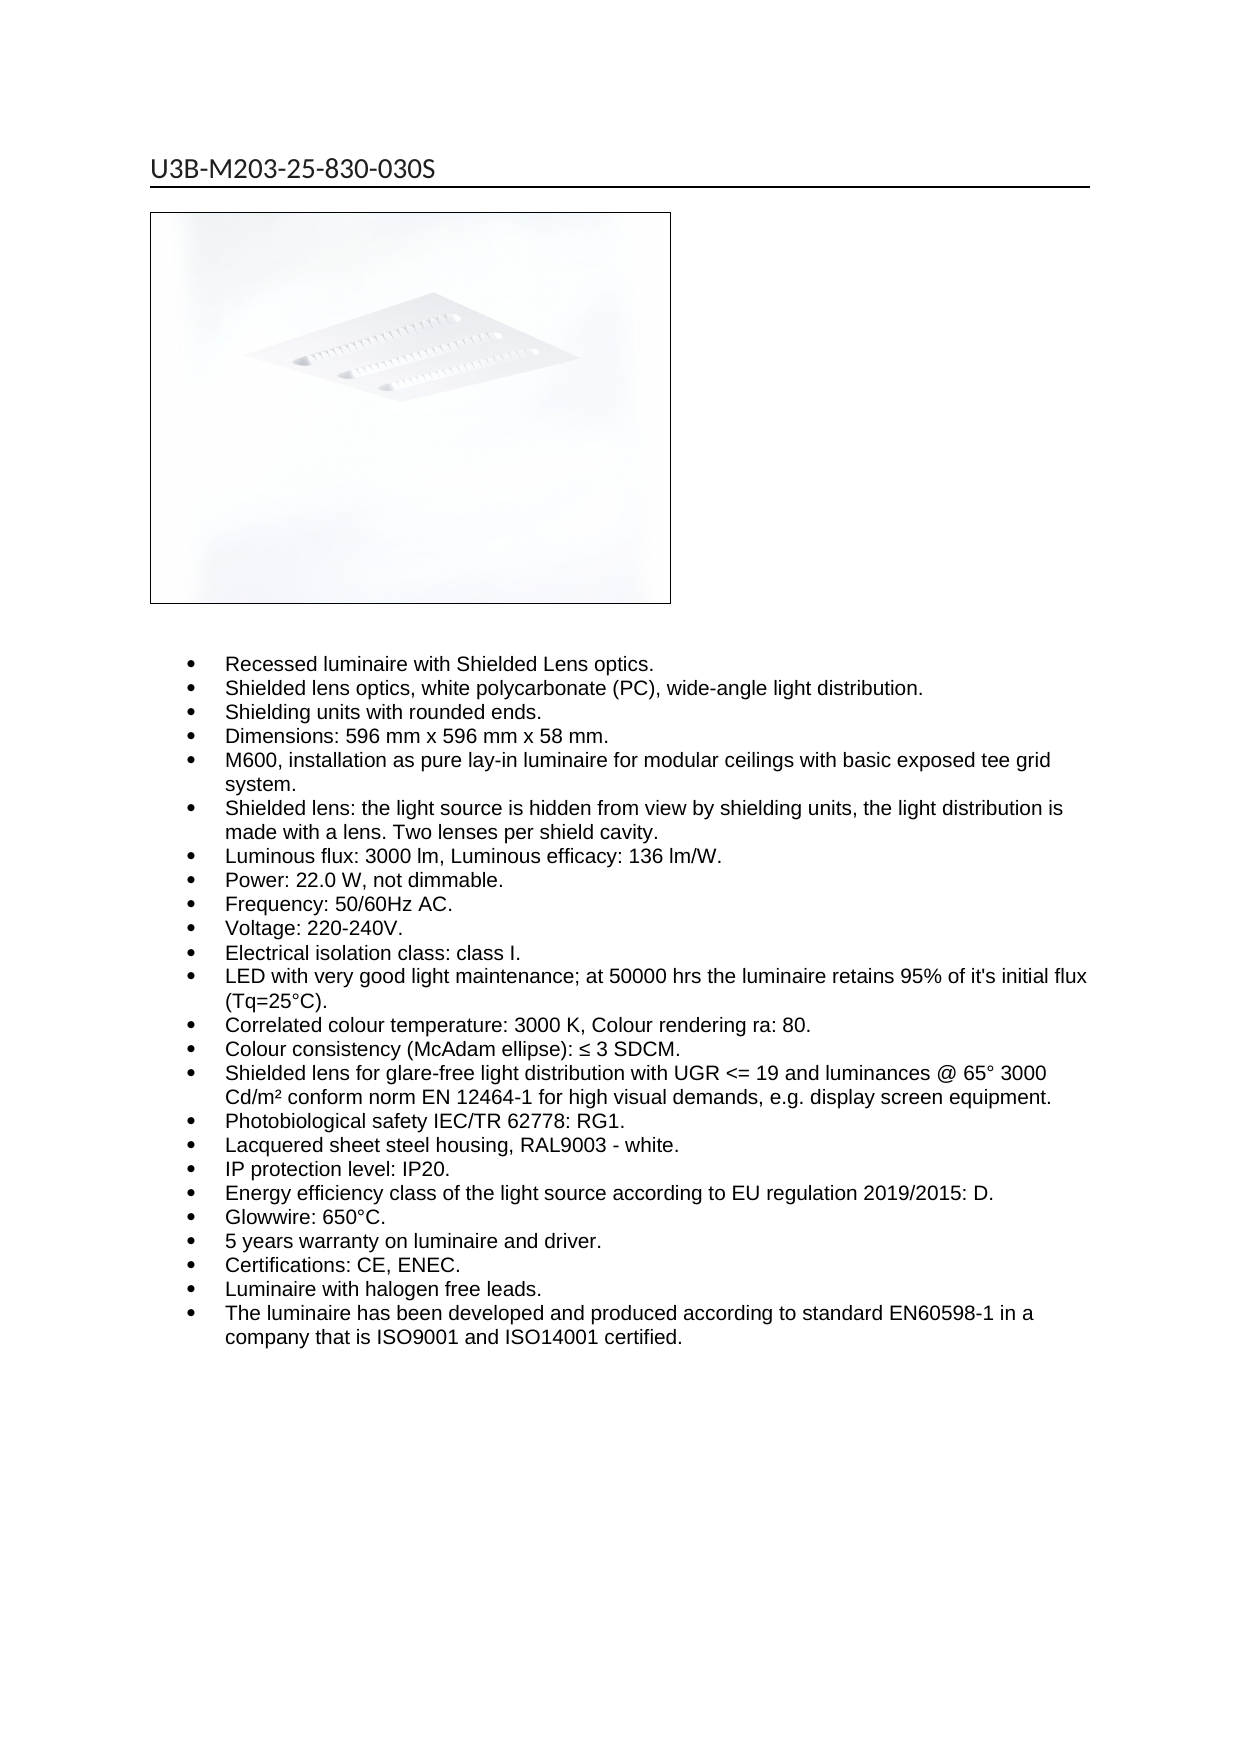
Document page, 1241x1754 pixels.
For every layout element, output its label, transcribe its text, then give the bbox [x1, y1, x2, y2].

list Shielded lens optics, white polycarbonate (PC), wide-angle light distribution. [187, 676, 1090, 700]
list The luminaire has been developed and produced according to standard EN60598-1 in a company that is ISO9001 and ISO14001 certified. [187, 1301, 1090, 1349]
list Photobiological safety IEC/TR 62778: RG1. [187, 1108, 1090, 1133]
list Luminaire with halogen free leads. [187, 1277, 1090, 1301]
list Dimensions: 596 mm x 596 mm x 58 mm. [187, 724, 1090, 748]
list 5 years warranty on luminaire and driver. [187, 1229, 1090, 1253]
list IP protection level: IP20. [187, 1157, 1090, 1181]
list Colour consistency (McAdam ellipse): ≤ 3 SDCM. [187, 1036, 1090, 1061]
list Lacquered sheet steel housing, RAL9003 - white. [187, 1133, 1090, 1157]
list M600, installation as pure lay-in luminaire for modular ceilings with basic exposed tee grid system. [187, 748, 1090, 796]
list Recessed luminaire with Shielded Lens optics. [187, 652, 1090, 676]
list Shielded lens for glare-free light distribution with UGR <= 19 and luminances @ 65° 3000 Cd/m² conform norm EN 12464-1 for high visual demands, e.g. display screen equipment. [187, 1061, 1090, 1108]
list Voltage: 220-240V. [187, 916, 1090, 940]
list Energy efficiency class of the light source according to EU regulation 2019/2015: D. [187, 1181, 1090, 1205]
list Frequency: 50/60Hz AC. [187, 892, 1090, 916]
list Electrical isolation class: class I. [187, 940, 1090, 964]
list Glowwire: 650°C. [187, 1205, 1090, 1229]
text U3B-M203-25-830-030S [150, 150, 1090, 186]
list Shielded lens: the light source is hidden from view by shielding units, the light distribution is made with a lens. Two lenses per shield cavity. [187, 796, 1090, 844]
list Luminous flux: 3000 lm, Luminous efficacy: 136 lm/W. [187, 844, 1090, 868]
list Correlated colour temperature: 3000 K, Colour rendering ra: 80. [187, 1012, 1090, 1036]
list LED with very good light maintenance; at 50000 hrs the luminaire retains 95% of it's initial flux (Tq=25°C). [187, 964, 1090, 1012]
list Certifications: CE, ENEC. [187, 1253, 1090, 1277]
list Shielding units with rounded ends. [187, 700, 1090, 724]
list Power: 22.0 W, not dimmable. [187, 868, 1090, 892]
picture [151, 213, 670, 603]
